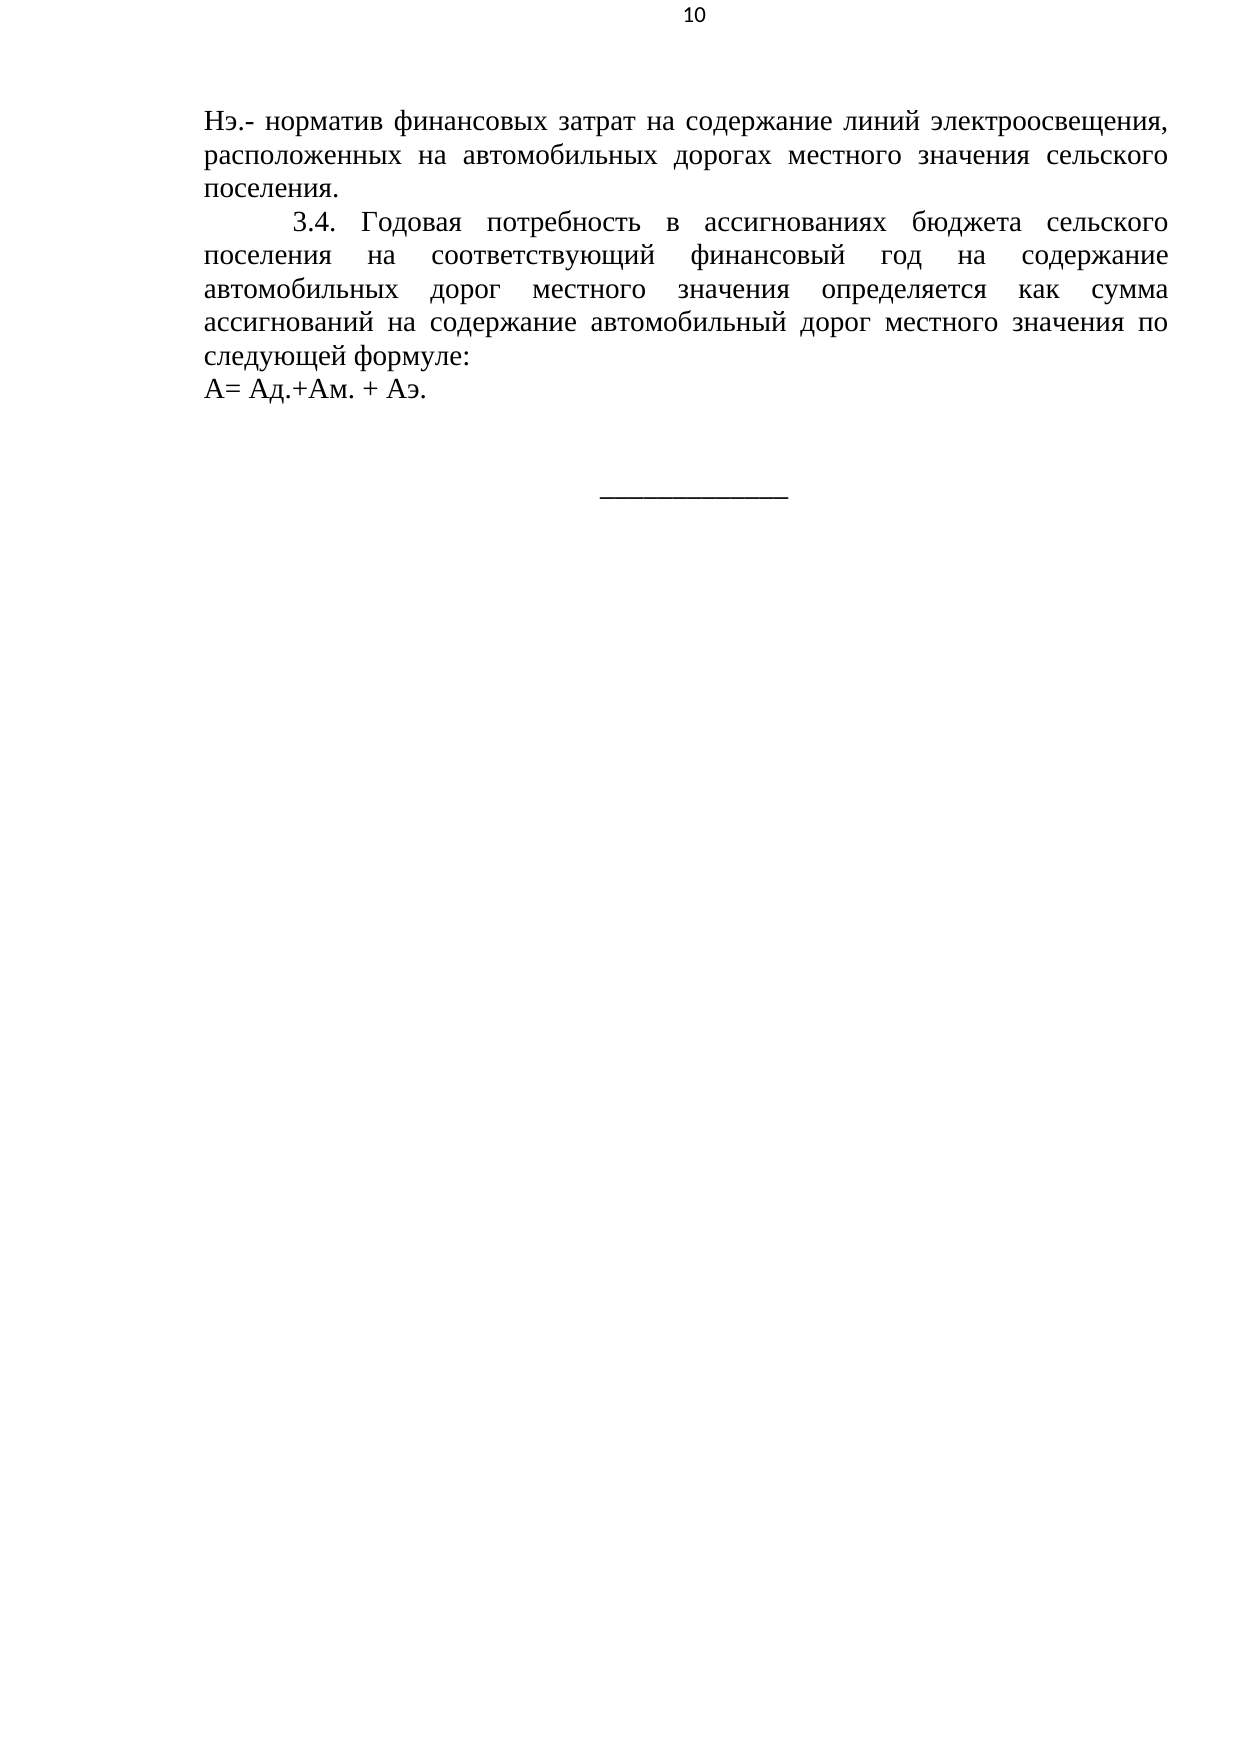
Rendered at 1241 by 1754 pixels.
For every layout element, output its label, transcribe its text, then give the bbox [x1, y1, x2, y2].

text _____________ [218, 467, 1169, 503]
text А= Ад.+Ам. + Аэ. [204, 372, 1169, 405]
text 3.4. Годовая потребность в ассигнованиях бюджета сельского поселения на соответствующий финансовый год на содержание автомобильных дорог местного значения определяется как сумма ассигнований на содержание автомобильный дорог местного значения по следующей формуле: [204, 204, 1169, 372]
text Нэ.- норматив финансовых затрат на содержание линий электроосвещения, расположенных на автомобильных дорогах местного значения сельского поселения. [204, 103, 1169, 204]
